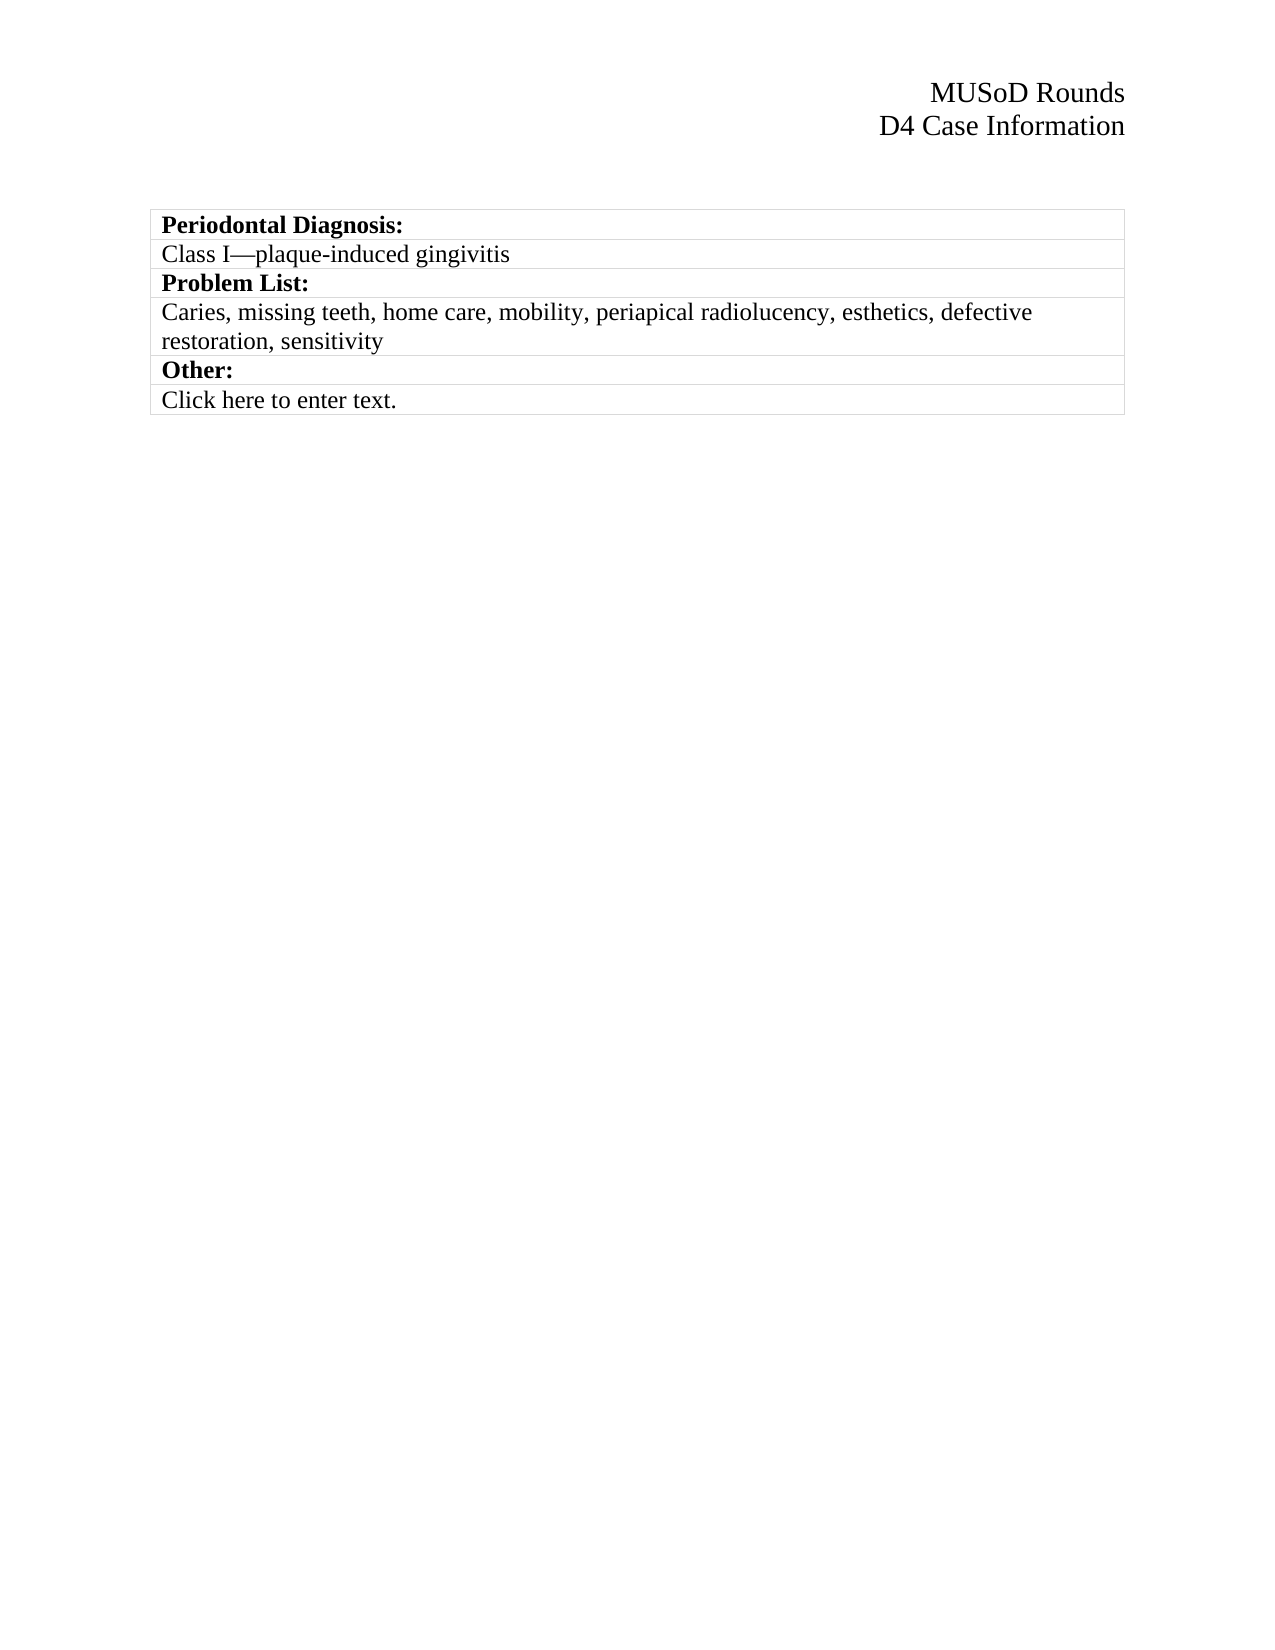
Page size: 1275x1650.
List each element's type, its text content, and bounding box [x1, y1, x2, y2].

table_cell Problem List: [151, 269, 1124, 297]
table_cell Other: [151, 356, 1124, 384]
table_cell Periodontal Diagnosis: [151, 210, 1124, 238]
